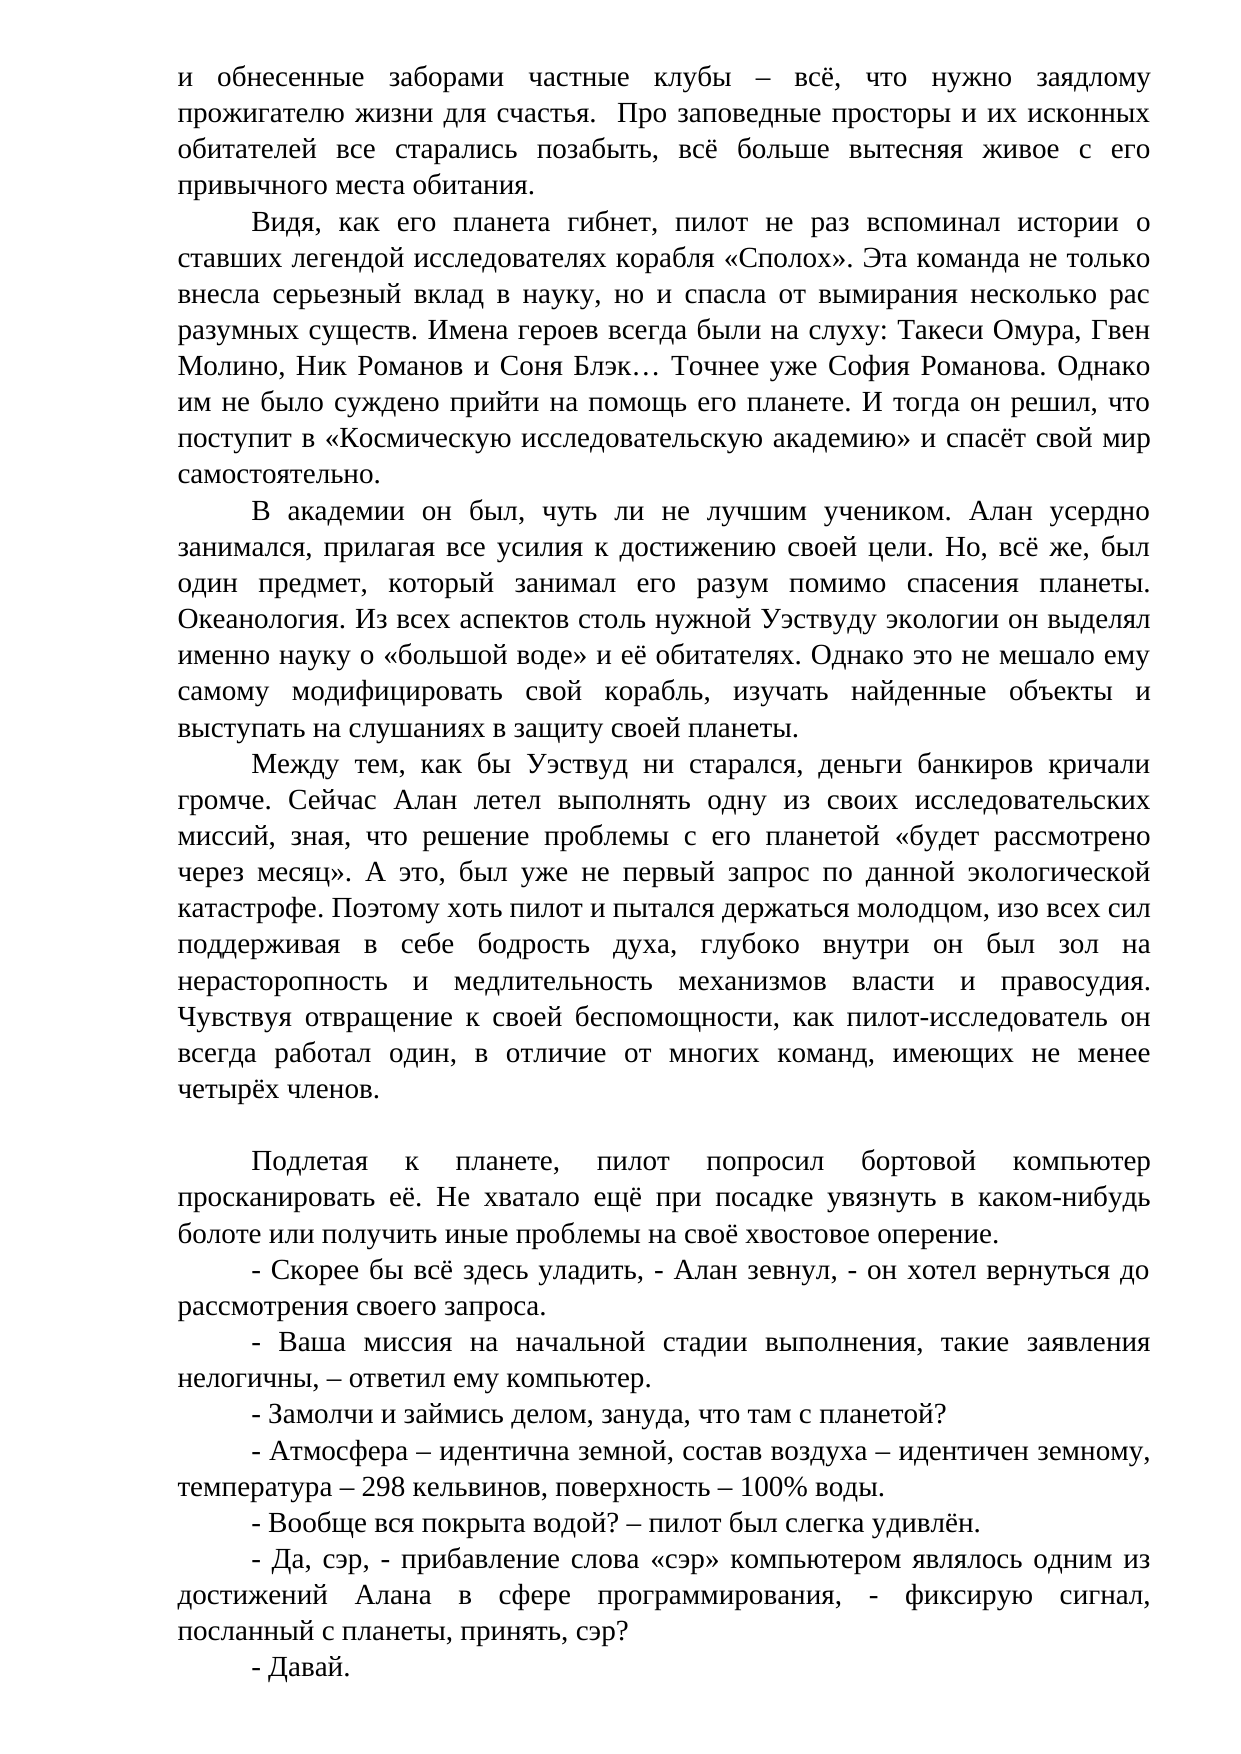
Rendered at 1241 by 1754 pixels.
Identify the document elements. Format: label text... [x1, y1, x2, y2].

text - Да, сэр, - прибавление слова «сэр» компьютером являлось одним из достижений Алана в сфере программирования, - фиксирую сигнал, посланный с планеты, принять, сэр? [177, 1541, 1152, 1647]
text - Замолчи и займись делом, зануда, что там с планетой? [177, 1396, 1152, 1430]
text - Ваша миссия на начальной стадии выполнения, такие заявления нелогичны, – ответил ему компьютер. [177, 1324, 1152, 1394]
text - Вообще вся покрыта водой? – пилот был слегка удивлён. [177, 1505, 1152, 1538]
text - Скорее бы всё здесь уладить, - Алан зевнул, - он хотел вернуться до рассмотрения своего запроса. [177, 1252, 1152, 1322]
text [177, 59, 1152, 201]
text В академии он был, чуть ли не лучшим учеником. Алан усердно занимался, прилагая все усилия к достижению своей цели. Но, всё же, был один предмет, который занимал его разум помимо спасения планеты. Океанология. Из всех аспектов столь нужной Уэствуду экологии он выделял именно науку о «большой воде» и её обитателях. Однако это не мешало ему самому модифицировать свой корабль, изучать найденные объекты и выступать на слушаниях в защиту своей планеты. [177, 493, 1152, 743]
text Подлетая к планете, пилот попросил бортовой компьютер просканировать её. Не хватало ещё при посадке увязнуть в каком-нибудь болоте или получить иные проблемы на своё хвостовое оперение. [177, 1143, 1152, 1249]
text - Давай. [177, 1649, 1152, 1683]
text - Атмосфера – идентична земной, состав воздуха – идентичен земному, температура – 298 кельвинов, поверхность – 100% воды. [177, 1433, 1152, 1502]
text Между тем, как бы Уэствуд ни старался, деньги банкиров кричали громче. Сейчас Алан летел выполнять одну из своих исследовательских миссий, зная, что решение проблемы с его планетой «будет рассмотрено через месяц». А это, был уже не первый запрос по данной экологической катастрофе. Поэтому хоть пилот и пытался держаться молодцом, изо всех сил поддерживая в себе бодрость духа, глубоко внутри он был зол на нерасторопность и медлительность механизмов власти и правосудия. Чувствуя отвращение к своей беспомощности, как пилот-исследователь он всегда работал один, в отличие от многих команд, имеющих не менее четырёх членов. [177, 746, 1152, 1105]
text Видя, как его планета гибнет, пилот не раз вспоминал истории о ставших легендой исследователях корабля «Сполох». Эта команда не только внесла серьезный вклад в науку, но и спасла от вымирания несколько рас разумных существ. Имена героев всегда были на слуху: Такеси Омура, Гвен Молино, Ник Романов и Соня Блэк… Точнее уже София Романова. Однако им не было суждено прийти на помощь его планете. И тогда он решил, что поступит в «Космическую исследовательскую академию» и спасёт свой мир самостоятельно. [177, 204, 1152, 490]
